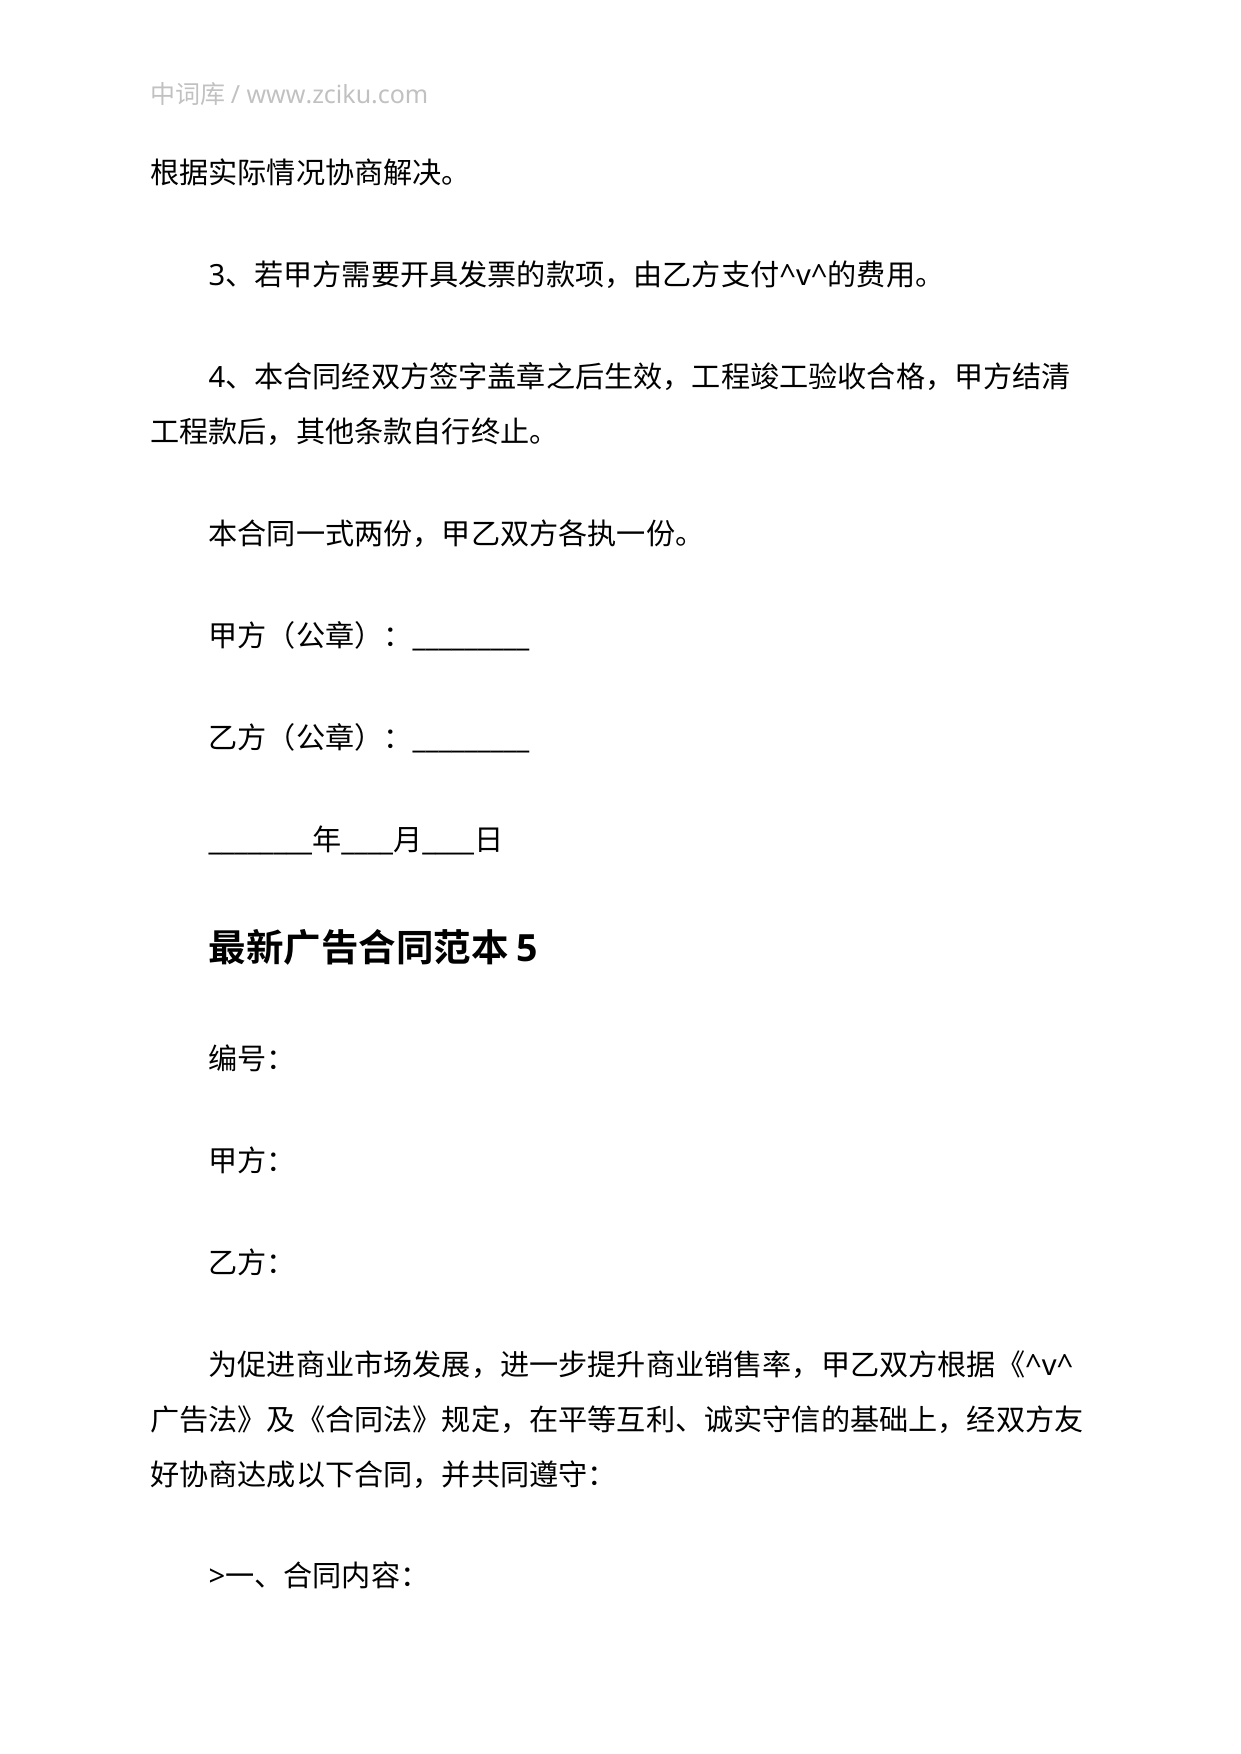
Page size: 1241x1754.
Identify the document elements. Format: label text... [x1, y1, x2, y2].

text 乙方（公章）：_________ [150, 714, 1090, 757]
text ________年____月____日 [150, 816, 1090, 859]
text 为促进商业市场发展，进一步提升商业销售率，甲乙双方根据《^v^广告法》及《合同法》规定，在平等互利、诚实守信的基础上，经双方友好协商达成以下合同，并共同遵守： [150, 1341, 1090, 1493]
text 4、本合同经双方签字盖章之后生效，工程竣工验收合格，甲方结清工程款后，其他条款自行终止。 [150, 354, 1090, 451]
text 甲方（公章）：_________ [150, 612, 1090, 655]
text 乙方： [150, 1239, 1090, 1282]
text 编号： [150, 1036, 1090, 1078]
text 3、若甲方需要开具发票的款项，由乙方支付^v^的费用。 [150, 252, 1090, 294]
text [150, 150, 1090, 192]
text 甲方： [150, 1138, 1090, 1180]
text >一、合同内容： [150, 1553, 1090, 1595]
text 最新广告合同范本5 [150, 918, 1090, 973]
text 本合同一式两份，甲乙双方各执一份。 [150, 511, 1090, 553]
